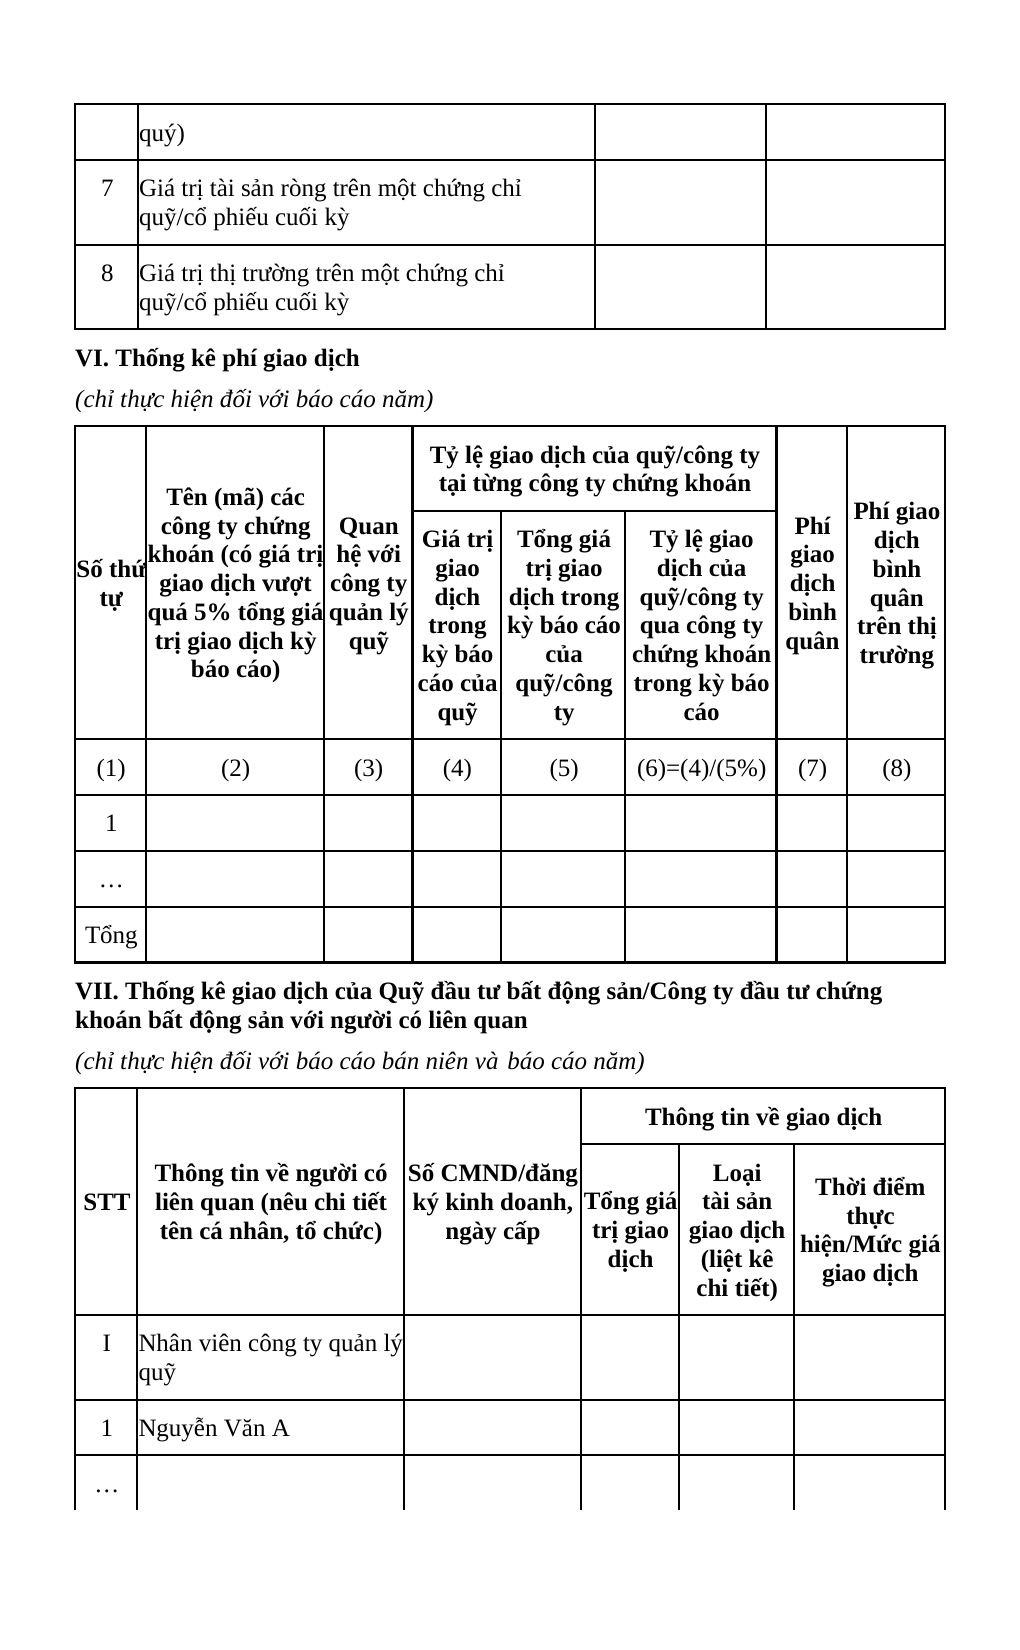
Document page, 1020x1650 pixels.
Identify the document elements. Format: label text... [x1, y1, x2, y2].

table_cell (1) [76, 740, 145, 794]
table_header Phí giao dịch bình quân [778, 427, 846, 738]
table_cell (2) [147, 740, 323, 794]
table_cell [325, 852, 411, 906]
table_cell (8) [848, 740, 944, 794]
table_header Thông tin về giao dịch [582, 1089, 944, 1143]
text (chỉ thực hiện đối với báo cáo bán niên và báo cáo năm) [75, 1046, 945, 1075]
table_cell [414, 908, 500, 961]
table_cell [848, 908, 944, 961]
table_cell Loại tài sản giao dịch (liệt kê chi tiết) [680, 1145, 793, 1314]
table_cell [680, 1316, 793, 1398]
table_cell [414, 796, 500, 850]
table_header STT [76, 1089, 136, 1314]
table_cell [582, 1456, 678, 1510]
table_cell Nguyễn Văn A [138, 1401, 403, 1454]
table_cell [582, 1401, 678, 1454]
table_cell [147, 796, 323, 850]
table_cell [680, 1401, 793, 1454]
table_cell 7 [76, 161, 137, 243]
table_cell 8 [76, 246, 137, 328]
table_cell [778, 908, 846, 961]
table_cell Tổng giá trị giao dịch trong kỳ báo cáo của quỹ/công ty [502, 512, 624, 738]
table_cell [405, 1316, 580, 1398]
table_cell [680, 1456, 793, 1510]
table_header Số thứ tự [76, 427, 145, 738]
table_cell [596, 246, 765, 328]
table_cell [767, 246, 944, 328]
table_header Số CMND/đăng ký kinh doanh, ngày cấp [405, 1089, 580, 1314]
table_cell [596, 105, 765, 159]
table_header Thông tin về người có liên quan (nêu chi tiết tên cá nhân, tổ chức) [138, 1089, 403, 1314]
table_cell Giá trị thị trường trên một chứng chỉ quỹ/cổ phiếu cuối kỳ [139, 246, 594, 328]
table_cell Nhân viên công ty quản lý quỹ [138, 1316, 403, 1398]
table_cell Giá trị giao dịch trong kỳ báo cáo của quỹ [414, 512, 500, 738]
table_cell [848, 852, 944, 906]
table_cell [778, 852, 846, 906]
table_cell [767, 105, 944, 159]
table_header Tên (mã) các công ty chứng khoán (có giá trị giao dịch vượt quá 5% tổng giá trị giao dịch kỳ báo cáo) [147, 427, 323, 738]
table_cell Tổng giá trị giao dịch [582, 1145, 678, 1314]
table_cell [795, 1316, 944, 1398]
text VII. Thống kê giao dịch của Quỹ đầu tư bất động sản/Công ty đầu tư chứng khoán bất động sản với người có liên quan [75, 976, 945, 1033]
table_cell (7) [778, 740, 846, 794]
table_cell 1 [76, 1401, 136, 1454]
table_cell [138, 1456, 403, 1510]
table_cell 1 [76, 796, 145, 850]
table_cell [325, 796, 411, 850]
table_cell [325, 908, 411, 961]
table_cell Thời điểm thực hiện/Mức giá giao dịch [795, 1145, 944, 1314]
table_cell [405, 1401, 580, 1454]
table_cell [795, 1401, 944, 1454]
table_cell [414, 852, 500, 906]
table_cell [502, 852, 624, 906]
table_cell … [76, 852, 145, 906]
table_header Tỷ lệ giao dịch của quỹ/công ty tại từng công ty chứng khoán [414, 427, 775, 510]
table_cell [767, 161, 944, 243]
table_cell [405, 1456, 580, 1510]
table_cell [502, 908, 624, 961]
table_cell (4) [414, 740, 500, 794]
table_cell Tỷ lệ giao dịch của quỹ/công ty qua công ty chứng khoán trong kỳ báo cáo [626, 512, 775, 738]
table_cell (6)=(4)/(5%) [626, 740, 775, 794]
table_cell I [76, 1316, 136, 1398]
table_header Phí giao dịch bình quân trên thị trường [848, 427, 944, 738]
table_cell [795, 1456, 944, 1510]
table_cell (5) [502, 740, 624, 794]
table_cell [139, 105, 594, 159]
text VI. Thống kê phí giao dịch [75, 343, 945, 371]
table_cell Giá trị tài sản ròng trên một chứng chỉ quỹ/cổ phiếu cuối kỳ [139, 161, 594, 243]
text (chỉ thực hiện đối với báo cáo năm) [75, 384, 945, 413]
table_cell [626, 908, 775, 961]
table_cell [778, 796, 846, 850]
table_cell … [76, 1456, 136, 1510]
table_cell [582, 1316, 678, 1398]
table_cell [147, 852, 323, 906]
table_cell (3) [325, 740, 411, 794]
table_cell [848, 796, 944, 850]
table_cell [502, 796, 624, 850]
table_cell 6 [76, 105, 137, 159]
table_cell [626, 852, 775, 906]
table_cell Tổng [76, 908, 145, 961]
table_header Quan hệ với công ty quản lý quỹ [325, 427, 411, 738]
table_cell [147, 908, 323, 961]
table_cell [626, 796, 775, 850]
table_cell [596, 161, 765, 243]
